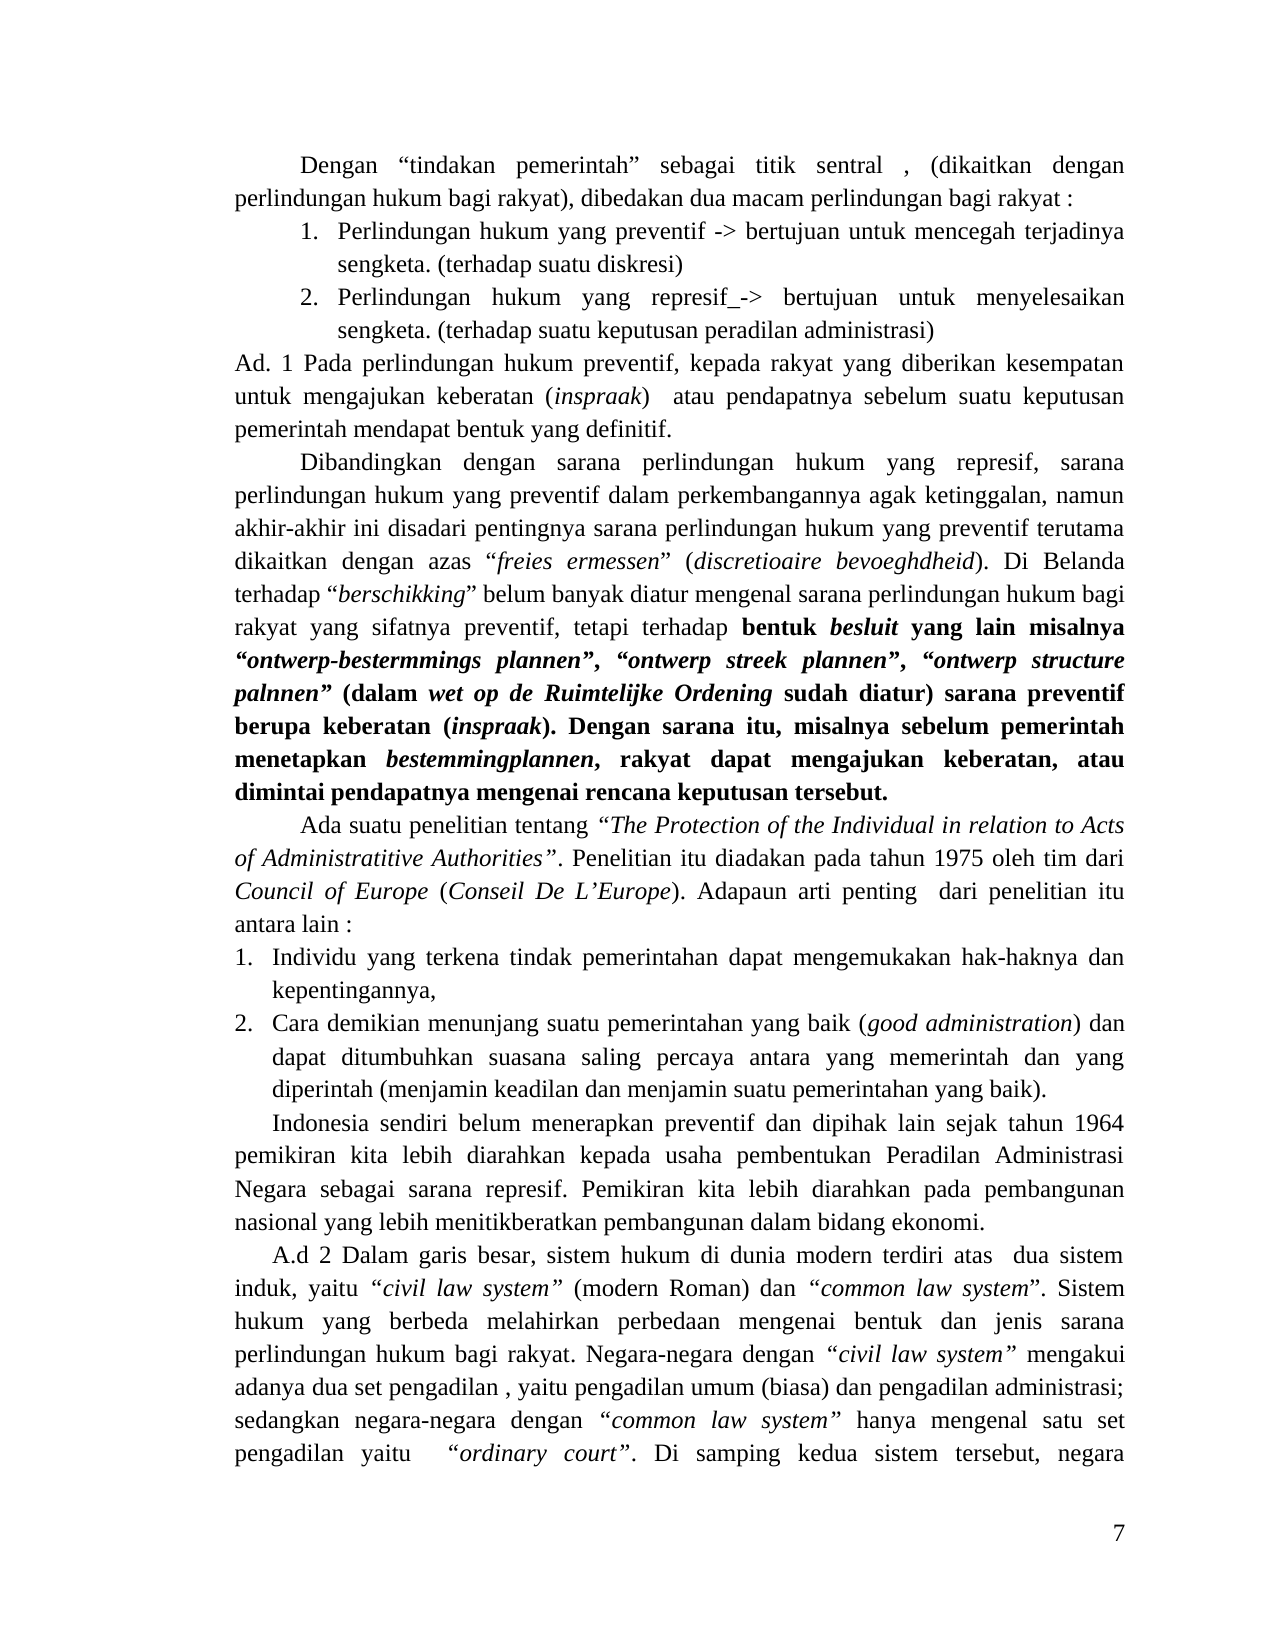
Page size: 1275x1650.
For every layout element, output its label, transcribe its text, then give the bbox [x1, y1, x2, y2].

list Ada suatu penelitian tentang “The Protection of the Individual in relation to Acts of Administratitive Authorities”. Penelitian itu diadakan pada tahun 1975 oleh tim dari Council of Europe (Conseil De L’Europe). Adapaun arti penting dari penelitian itu antara lain : [234, 810, 1125, 938]
list Dibandingkan dengan sarana perlindungan hukum yang represif, sarana perlindungan hukum yang preventif dalam perkembangannya agak ketinggalan, namun akhir-akhir ini disadari pentingnya sarana perlindungan hukum yang preventif terutama dikaitkan dengan azas “freies ermessen” (discretioaire bevoeghdheid). Di Belanda terhadap “berschikking” belum banyak diatur mengenal sarana perlindungan hukum bagi rakyat yang sifatnya preventif, tetapi terhadap bentuk besluit yang lain misalnya “ontwerp-bestermmings plannen”, “ontwerp streek plannen”, “ontwerp structure palnnen” (dalam wet op de Ruimtelijke Ordening sudah diatur) sarana preventif berupa keberatan (inspraak). Dengan sarana itu, misalnya sebelum pemerintah menetapkan bestemmingplannen, rakyat dapat mengajukan keberatan, atau dimintai pendapatnya mengenai rencana keputusan tersebut. [234, 447, 1125, 806]
list Dengan “tindakan pemerintah” sebagai titik sentral , (dikaitkan dengan perlindungan hukum bagi rakyat), dibedakan dua macam perlindungan bagi rakyat : [234, 150, 1125, 212]
list Perlindungan hukum yang represif_-> bertujuan untuk menyelesaikan sengketa. (terhadap suatu keputusan peradilan administrasi) [300, 282, 1125, 344]
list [234, 1240, 1125, 1467]
list Perlindungan hukum yang preventif -> bertujuan untuk mencegah terjadinya sengketa. (terhadap suatu diskresi) [300, 216, 1125, 278]
list Indonesia sendiri belum menerapkan preventif dan dipihak lain sejak tahun 1964 pemikiran kita lebih diarahkan kepada usaha pembentukan Peradilan Administrasi Negara sebagai sarana represif. Pemikiran kita lebih diarahkan pada pembangunan nasional yang lebih menitikberatkan pembangunan dalam bidang ekonomi. [234, 1108, 1125, 1235]
list Cara demikian menunjang suatu pemerintahan yang baik (good administration) dan dapat ditumbuhkan suasana saling percaya antara yang memerintah dan yang diperintah (menjamin keadilan dan menjamin suatu pemerintahan yang baik). [234, 1008, 1125, 1103]
list Individu yang terkena tindak pemerintahan dapat mengemukakan hak-haknya dan kepentingannya, [234, 942, 1125, 1004]
list Ad. 1 Pada perlindungan hukum preventif, kepada rakyat yang diberikan kesempatan untuk mengajukan keberatan (inspraak) atau pendapatnya sebelum suatu keputusan pemerintah mendapat bentuk yang definitif. [234, 348, 1125, 443]
